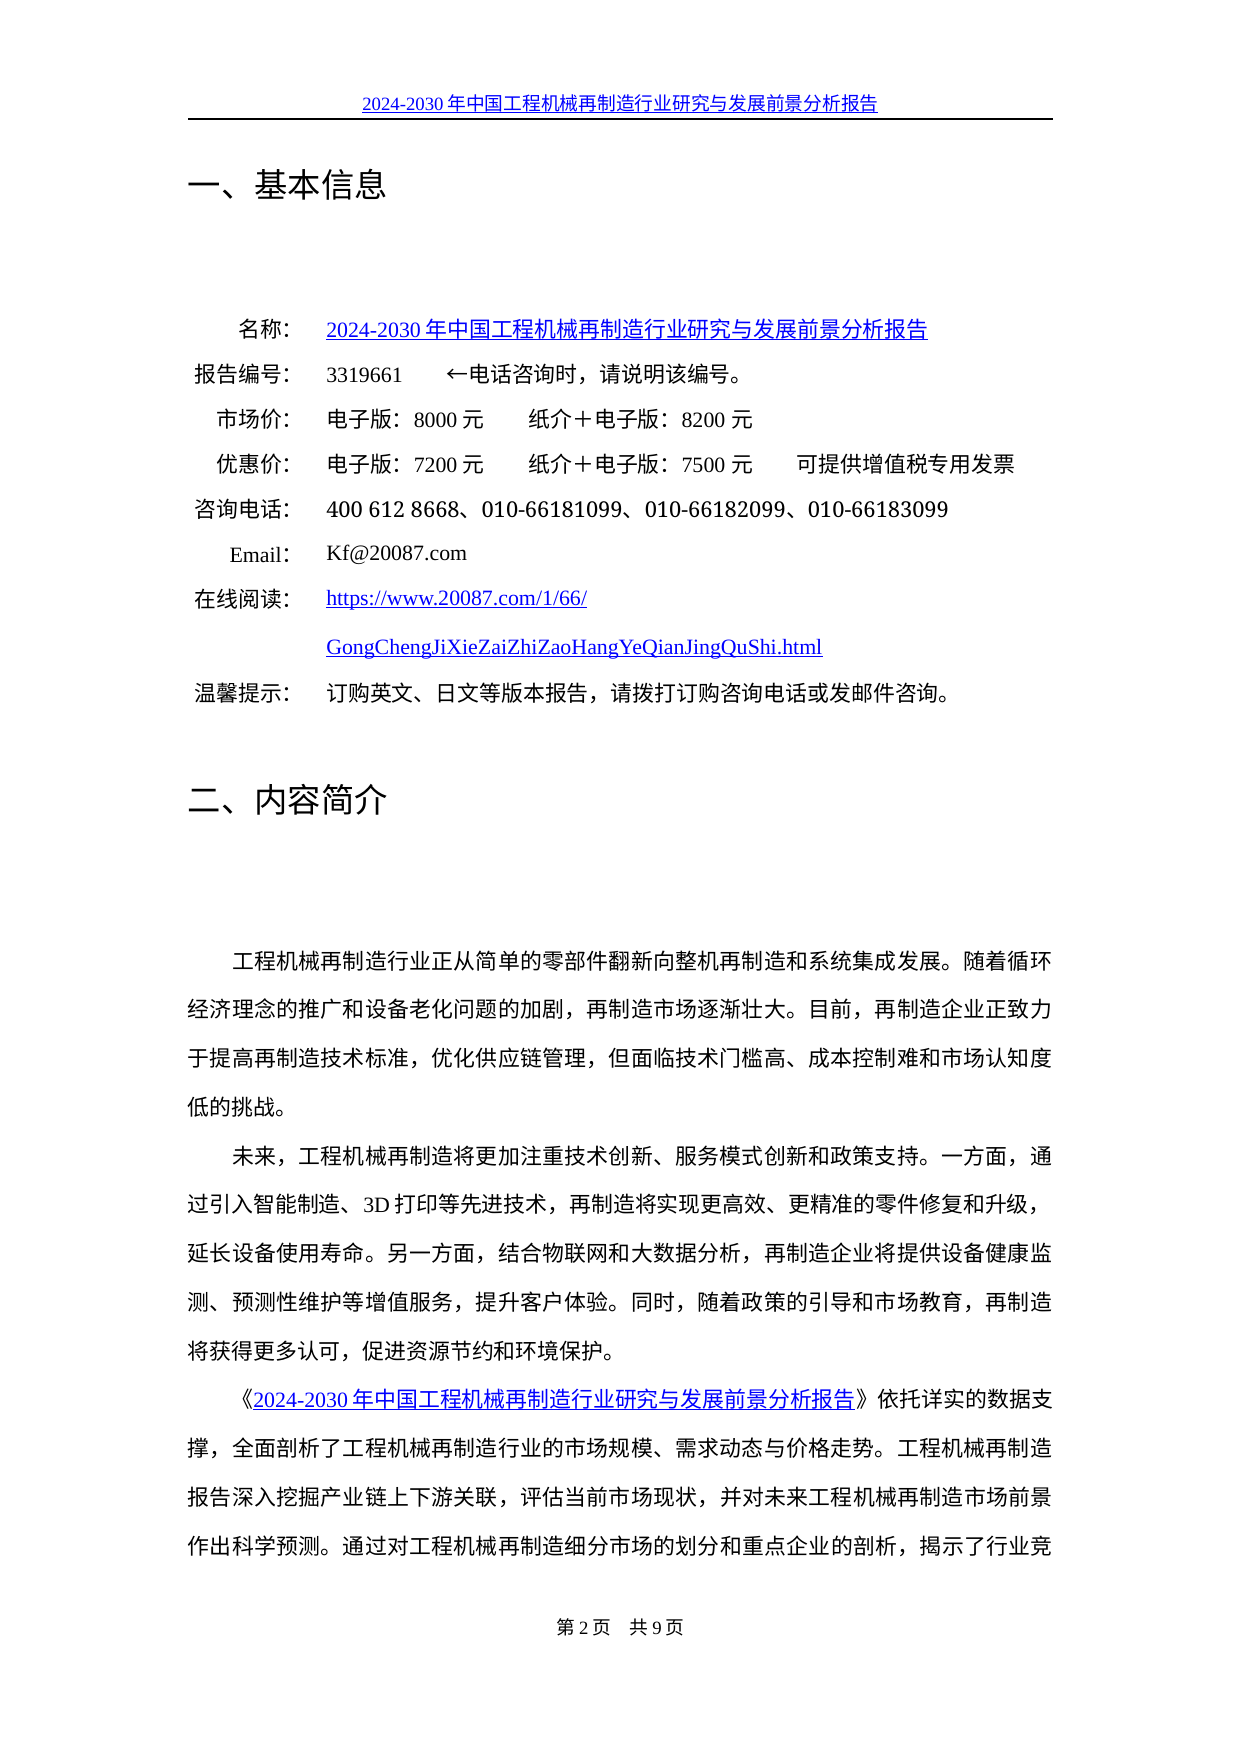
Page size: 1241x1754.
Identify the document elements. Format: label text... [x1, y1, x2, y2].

table_cell 优惠价： [167, 447, 315, 492]
table_cell [315, 582, 1073, 675]
table_cell 温馨提示： [167, 675, 315, 720]
title 一、基本信息 [187, 150, 1053, 215]
table_header 2024-2030年中国工程机械再制造行业研究与发展前景分析报告 [315, 312, 1073, 357]
table_cell 咨询电话： [167, 492, 315, 537]
table_cell 电子版：7200 元 纸介＋电子版：7500 元 可提供增值税专用发票 [315, 447, 1073, 492]
table_cell 订购英文、日文等版本报告，请拨打订购咨询电话或发邮件咨询。 [315, 675, 1073, 720]
title 二、内容简介 [187, 766, 1053, 831]
table_header 名称： [167, 312, 315, 357]
table_cell 3319661 ←电话咨询时，请说明该编号。 [315, 357, 1073, 402]
table_cell 电子版：8000 元 纸介＋电子版：8200 元 [315, 402, 1073, 447]
table_cell 400 612 8668、010-66181099、010-66182099、010-66183099 [315, 492, 1073, 537]
table_cell Email： [167, 537, 315, 582]
table_cell Kf@20087.com [315, 537, 1073, 582]
table_cell 在线阅读： [167, 582, 315, 675]
table_cell 报告编号： [167, 357, 315, 402]
table_cell 市场价： [167, 402, 315, 447]
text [187, 943, 1053, 1561]
